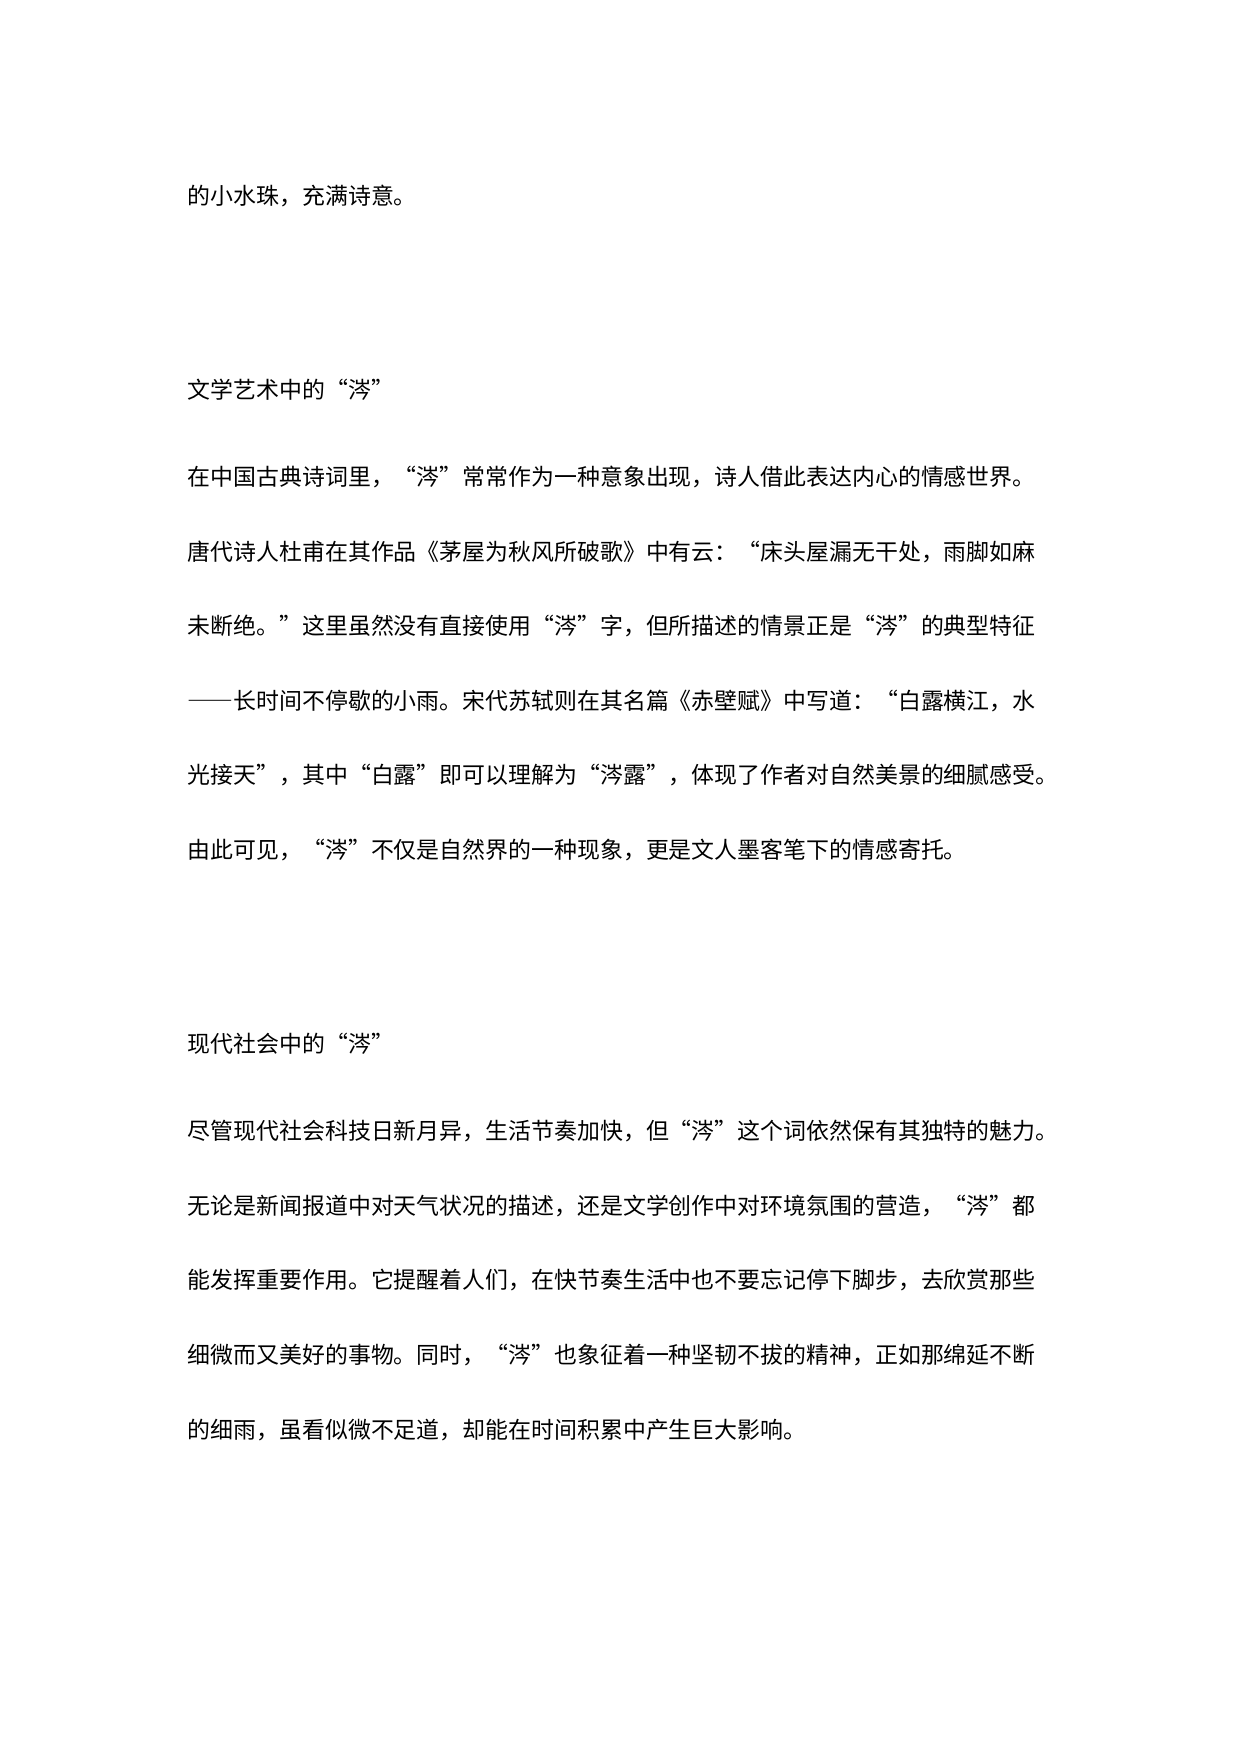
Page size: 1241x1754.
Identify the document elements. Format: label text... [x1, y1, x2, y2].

text 文学艺术中的“涔” [187, 356, 1053, 421]
text 现代社会中的“涔” [187, 1011, 1053, 1076]
text 尽管现代社会科技日新月异，生活节奏加快，但“涔”这个词依然保有其独特的魅力。无论是新闻报道中对天气状况的描述，还是文学创作中对环境氛围的营造，“涔”都能发挥重要作用。它提醒着人们，在快节奏生活中也不要忘记停下脚步，去欣赏那些细微而又美好的事物。同时，“涔”也象征着一种坚韧不拔的精神，正如那绵延不断的细雨，虽看似微不足道，却能在时间积累中产生巨大影响。 [187, 1097, 1053, 1461]
text 在中国古典诗词里，“涔”常常作为一种意象出现，诗人借此表达内心的情感世界。唐代诗人杜甫在其作品《茅屋为秋风所破歌》中有云：“床头屋漏无干处，雨脚如麻未断绝。”这里虽然没有直接使用“涔”字，但所描述的情景正是“涔”的典型特征——长时间不停歇的小雨。宋代苏轼则在其名篇《赤壁赋》中写道：“白露横江，水光接天”，其中“白露”即可以理解为“涔露”，体现了作者对自然美景的细腻感受。由此可见，“涔”不仅是自然界的一种现象，更是文人墨客笔下的情感寄托。 [187, 443, 1053, 881]
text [187, 162, 1053, 227]
